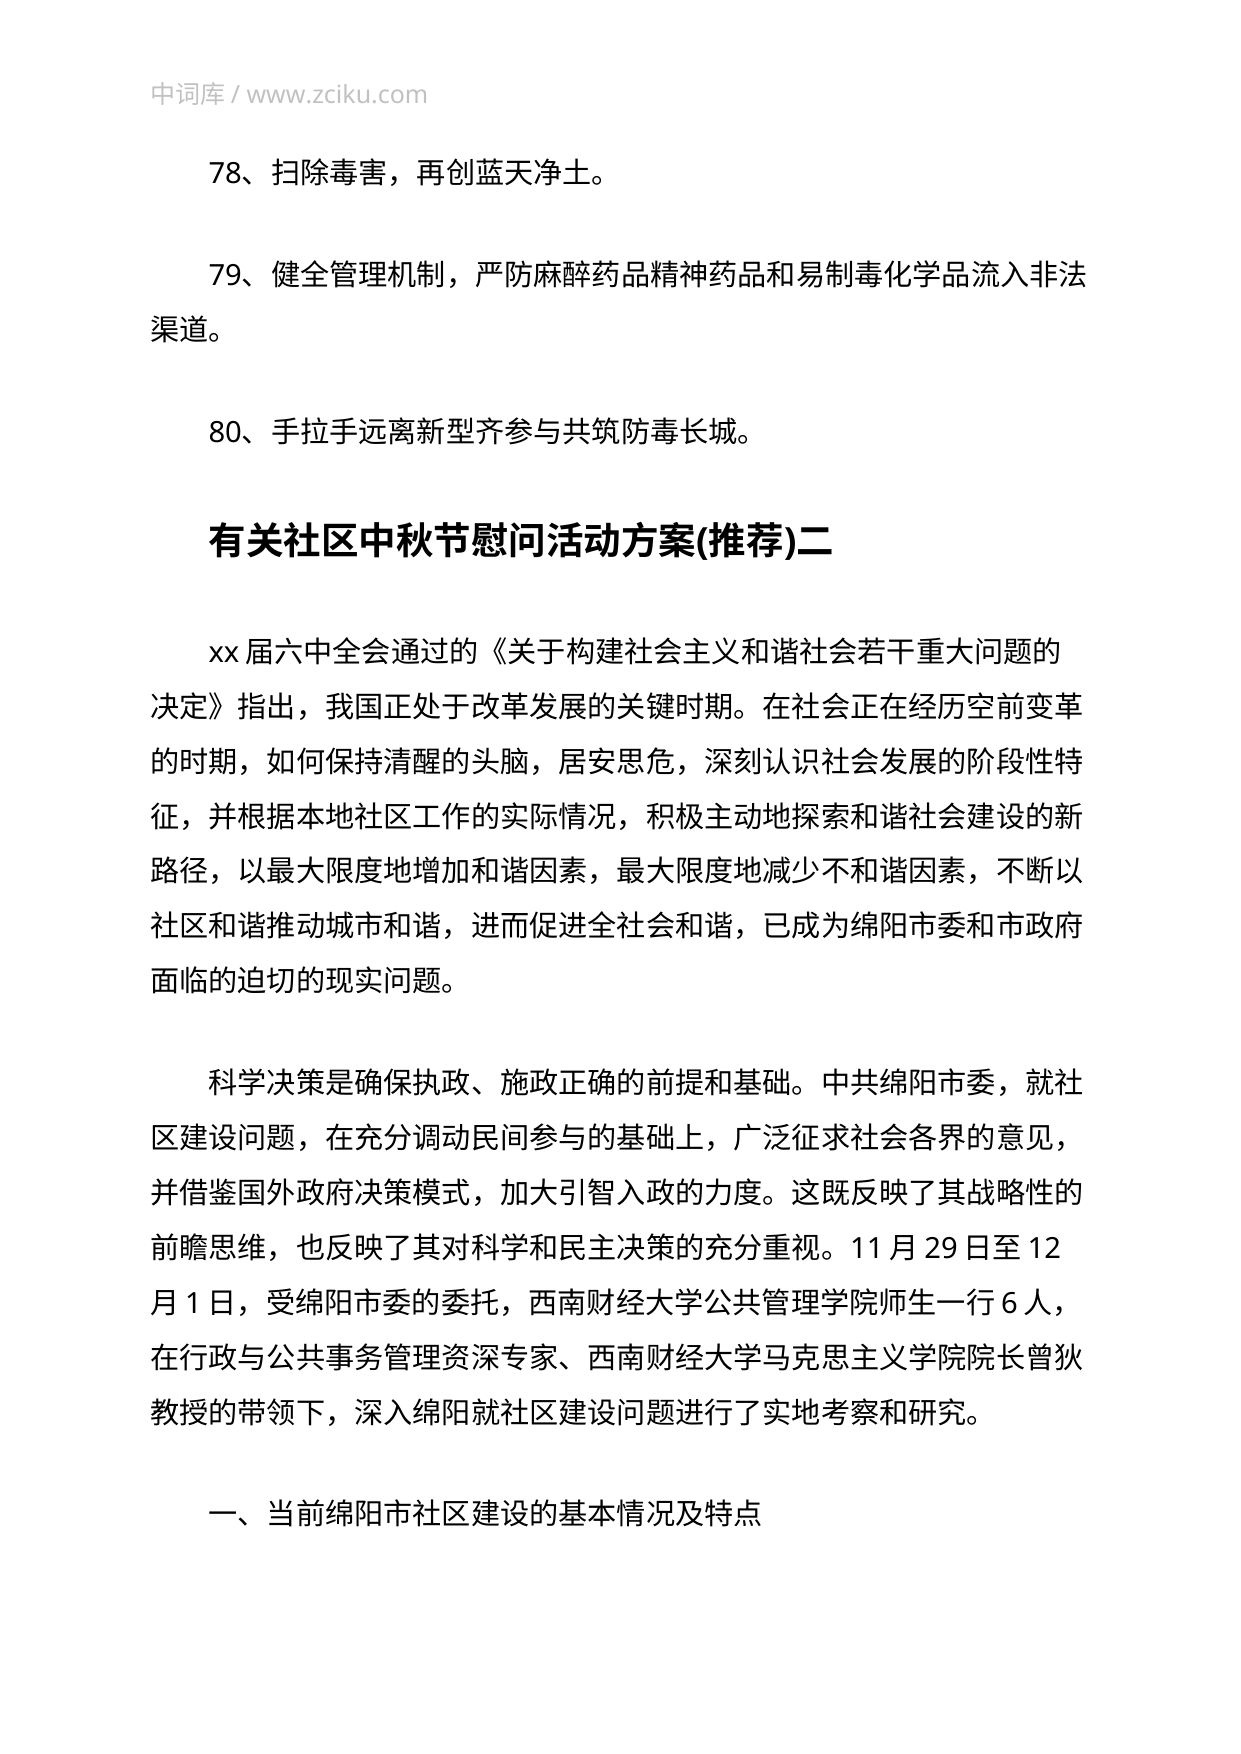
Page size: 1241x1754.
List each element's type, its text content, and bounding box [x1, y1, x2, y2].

text 79、健全管理机制，严防麻醉药品精神药品和易制毒化学品流入非法渠道。 [150, 252, 1090, 349]
text 80、手拉手远离新型齐参与共筑防毒长城。 [150, 409, 1090, 451]
text 78、扫除毒害，再创蓝天净土。 [150, 150, 1090, 192]
text 有关社区中秋节慰问活动方案(推荐)二 [150, 511, 1090, 565]
text xx届六中全会通过的《关于构建社会主义和谐社会若干重大问题的决定》指出，我国正处于改革发展的关键时期。在社会正在经历空前变革的时期，如何保持清醒的头脑，居安思危，深刻认识社会发展的阶段性特征，并根据本地社区工作的实际情况，积极主动地探索和谐社会建设的新路径，以最大限度地增加和谐因素，最大限度地减少不和谐因素，不断以社区和谐推动城市和谐，进而促进全社会和谐，已成为绵阳市委和市政府面临的迫切的现实问题。 [150, 628, 1090, 1000]
text 一、当前绵阳市社区建设的基本情况及特点 [150, 1491, 1090, 1533]
text 科学决策是确保执政、施政正确的前提和基础。中共绵阳市委，就社区建设问题，在充分调动民间参与的基础上，广泛征求社会各界的意见，并借鉴国外政府决策模式，加大引智入政的力度。这既反映了其战略性的前瞻思维，也反映了其对科学和民主决策的充分重视。11月29日至12月1日，受绵阳市委的委托，西南财经大学公共管理学院师生一行6人，在行政与公共事务管理资深专家、西南财经大学马克思主义学院院长曾狄教授的带领下，深入绵阳就社区建设问题进行了实地考察和研究。 [150, 1059, 1090, 1431]
